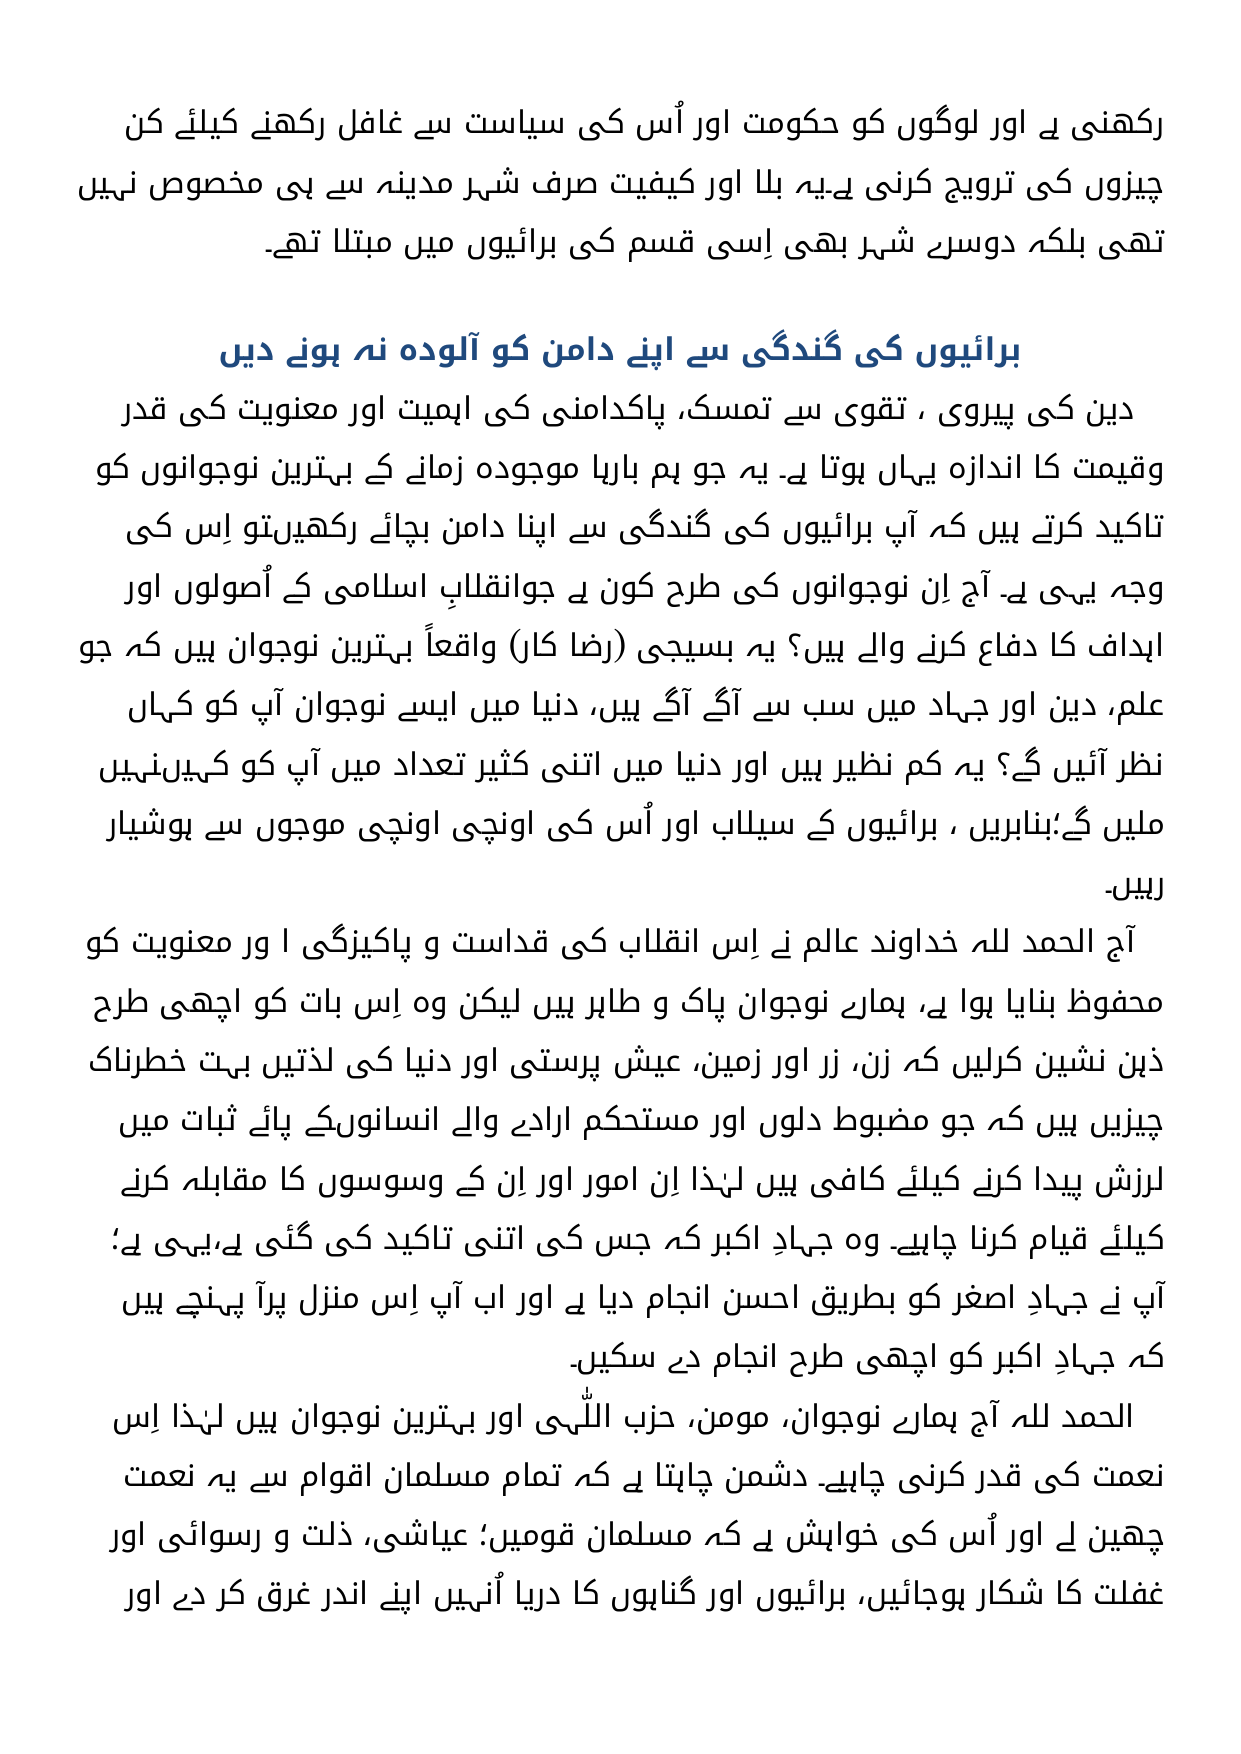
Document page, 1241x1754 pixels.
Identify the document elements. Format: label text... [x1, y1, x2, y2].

subtitle برائیوں کی گندگی سے اپنے دامن کو آلودہ نہ ہونے دیں [75, 320, 1165, 379]
text آج الحمد للہ خداوند عالم نے اِس انقلاب کی قداست و پاکیزگی ا ور معنویت کو محفوظ بنایا ہوا ہے، ہمارے نوجوان پاک و طاہر ہیں لیکن وہ اِس بات کو اچھی طرح ذہن نشین کرلیں کہ زن، زر اور زمین، عیش پرستی اور دنیا کی لذتیں بہت خطرناک چیزیں ہیں کہ جو مضبوط دلوں اور مستحکم ارادے والے انسانوںکے پائے ثبات میں لرزش پیدا کرنے کیلئے کافی ہیں لہٰذا اِن امور اور اِن کے وسوسوں کا مقابلہ کرنے کیلئے قیام کرنا چاہیے۔ وہ جہادِ اکبر کہ جس کی اتنی تاکید کی گئی ہے،یہی ہے؛ آپ نے جہادِ اصغر کو بطریق احسن انجام دیا ہے اور اب آپ اِس منزل پرآ پہنچے ہیں کہ جہادِ اکبر کو اچھی طرح انجام دے سکیں۔ [75, 913, 1165, 1387]
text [75, 94, 1165, 272]
text دین کی پیروی ، تقوی سے تمسک، پاکدامنی کی اہمیت اور معنویت کی قدر وقیمت کا اندازہ یہاں ہوتا ہے۔ یہ جو ہم بارہا موجودہ زمانے کے بہترین نوجوانوں کو تاکید کرتے ہیں کہ آپ برائیوں کی گندگی سے اپنا دامن بچائے رکھیںتو اِس کی وجہ یہی ہے۔ آج اِن نوجوانوں کی طرح کون ہے جوانقلابِ اسلامی کے اُصولوں اور اہداف کا دفاع کرنے والے ہیں؟ یہ بسیجی (رضا کار) واقعاً بہترین نوجوان ہیں کہ جو علم، دین اور جہاد میں سب سے آگے آگے ہیں، دنیا میں ایسے نوجوان آپ کو کہاں نظر آئیں گے؟ یہ کم نظیر ہیں اور دنیا میں اتنی کثیر تعداد میں آپ کو کہیںنہیں ملیں گے؛بنابریں ، برائیوں کے سیلاب اور اُس کی اونچی اونچی موجوں سے ہوشیار رہیں۔ [75, 379, 1165, 913]
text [75, 1387, 1165, 1624]
